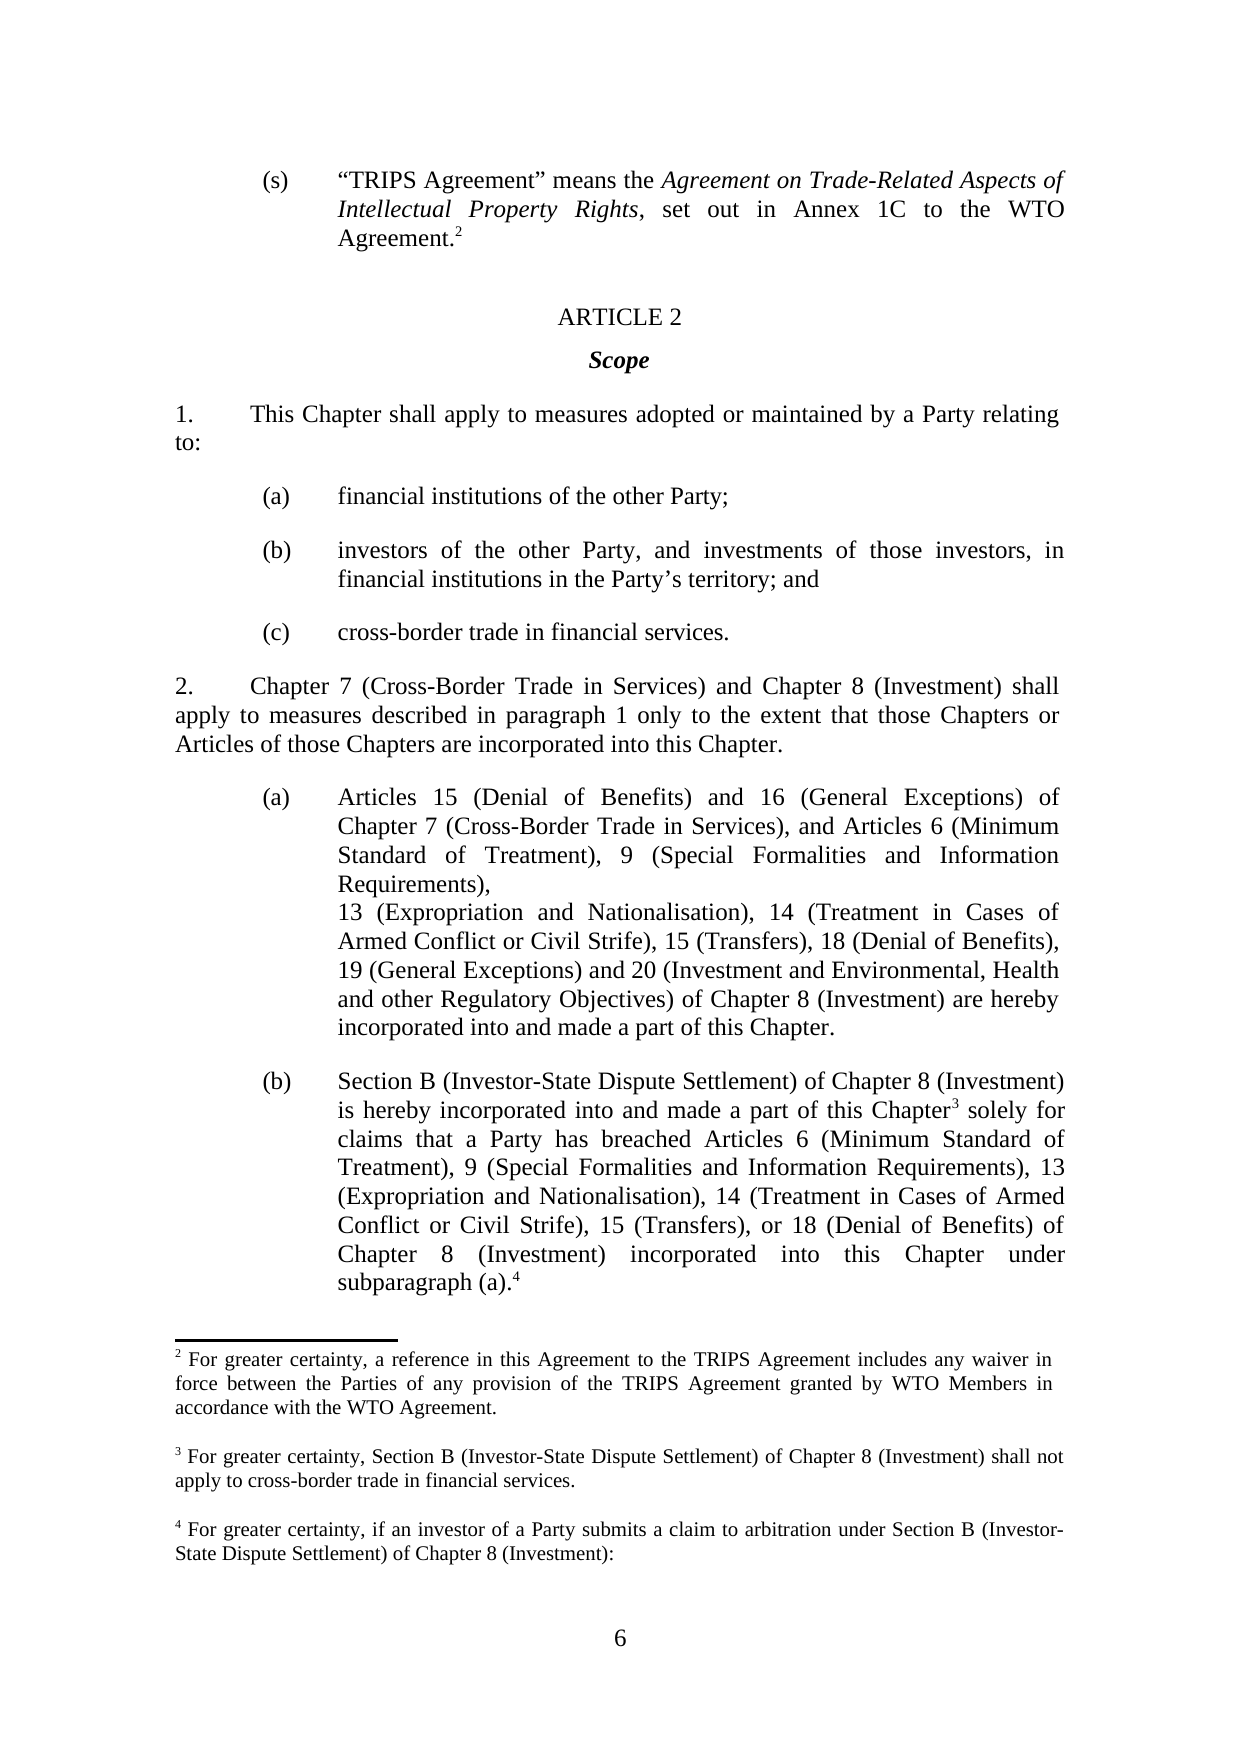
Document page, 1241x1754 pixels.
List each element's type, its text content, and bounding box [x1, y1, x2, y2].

subtitle ARTICLE 2 [175, 302, 1065, 330]
list cross-border trade in financial services. [262, 617, 1065, 646]
list Chapter 7 (Cross-Border Trade in Services) and Chapter 8 (Investment) shall apply to measures described in paragraph 1 only to the extent that those Chapters or Articles of those Chapters are incorporated into this Chapter. [175, 671, 1061, 757]
list “TRIPS Agreement” means the Agreement on Trade-Related Aspects of Intellectual Property Rights, set out in Annex 1C to the WTO Agreement. [262, 165, 1065, 252]
list financial institutions of the other Party; [262, 481, 1065, 510]
list investors of the other Party, and investments of those investors, in financial institutions in the Party’s territory; and [262, 535, 1065, 592]
list This Chapter shall apply to measures adopted or maintained by a Party relating to: [175, 399, 1061, 456]
subtitle Scope [175, 345, 1065, 374]
list Articles 15 (Denial of Benefits) and 16 (General Exceptions) of Chapter 7 (Cross-Border Trade in Services), and Articles 6 (Minimum Standard of Treatment), 9 (Special Formalities and Information Requirements), 13 (Expropriation and Nationalisation), 14 (Treatment in Cases of Armed Conflict or Civil Strife), 15 (Transfers), 18 (Denial of Benefits), 19 (General Exceptions) and 20 (Investment and Environmental, Health and other Regulatory Objectives) of Chapter 8 (Investment) are hereby incorporated into and made a part of this Chapter. [262, 782, 1059, 1041]
list Section B (Investor-State Dispute Settlement) of Chapter 8 (Investment) is hereby incorporated into and made a part of this Chapter solely for claims that a Party has breached Articles 6 (Minimum Standard of Treatment), 9 (Special Formalities and Information Requirements), 13 (Expropriation and Nationalisation), 14 (Treatment in Cases of Armed Conflict or Civil Strife), 15 (Transfers), or 18 (Denial of Benefits) of Chapter 8 (Investment) incorporated into this Chapter under subparagraph (a). [262, 1066, 1065, 1296]
